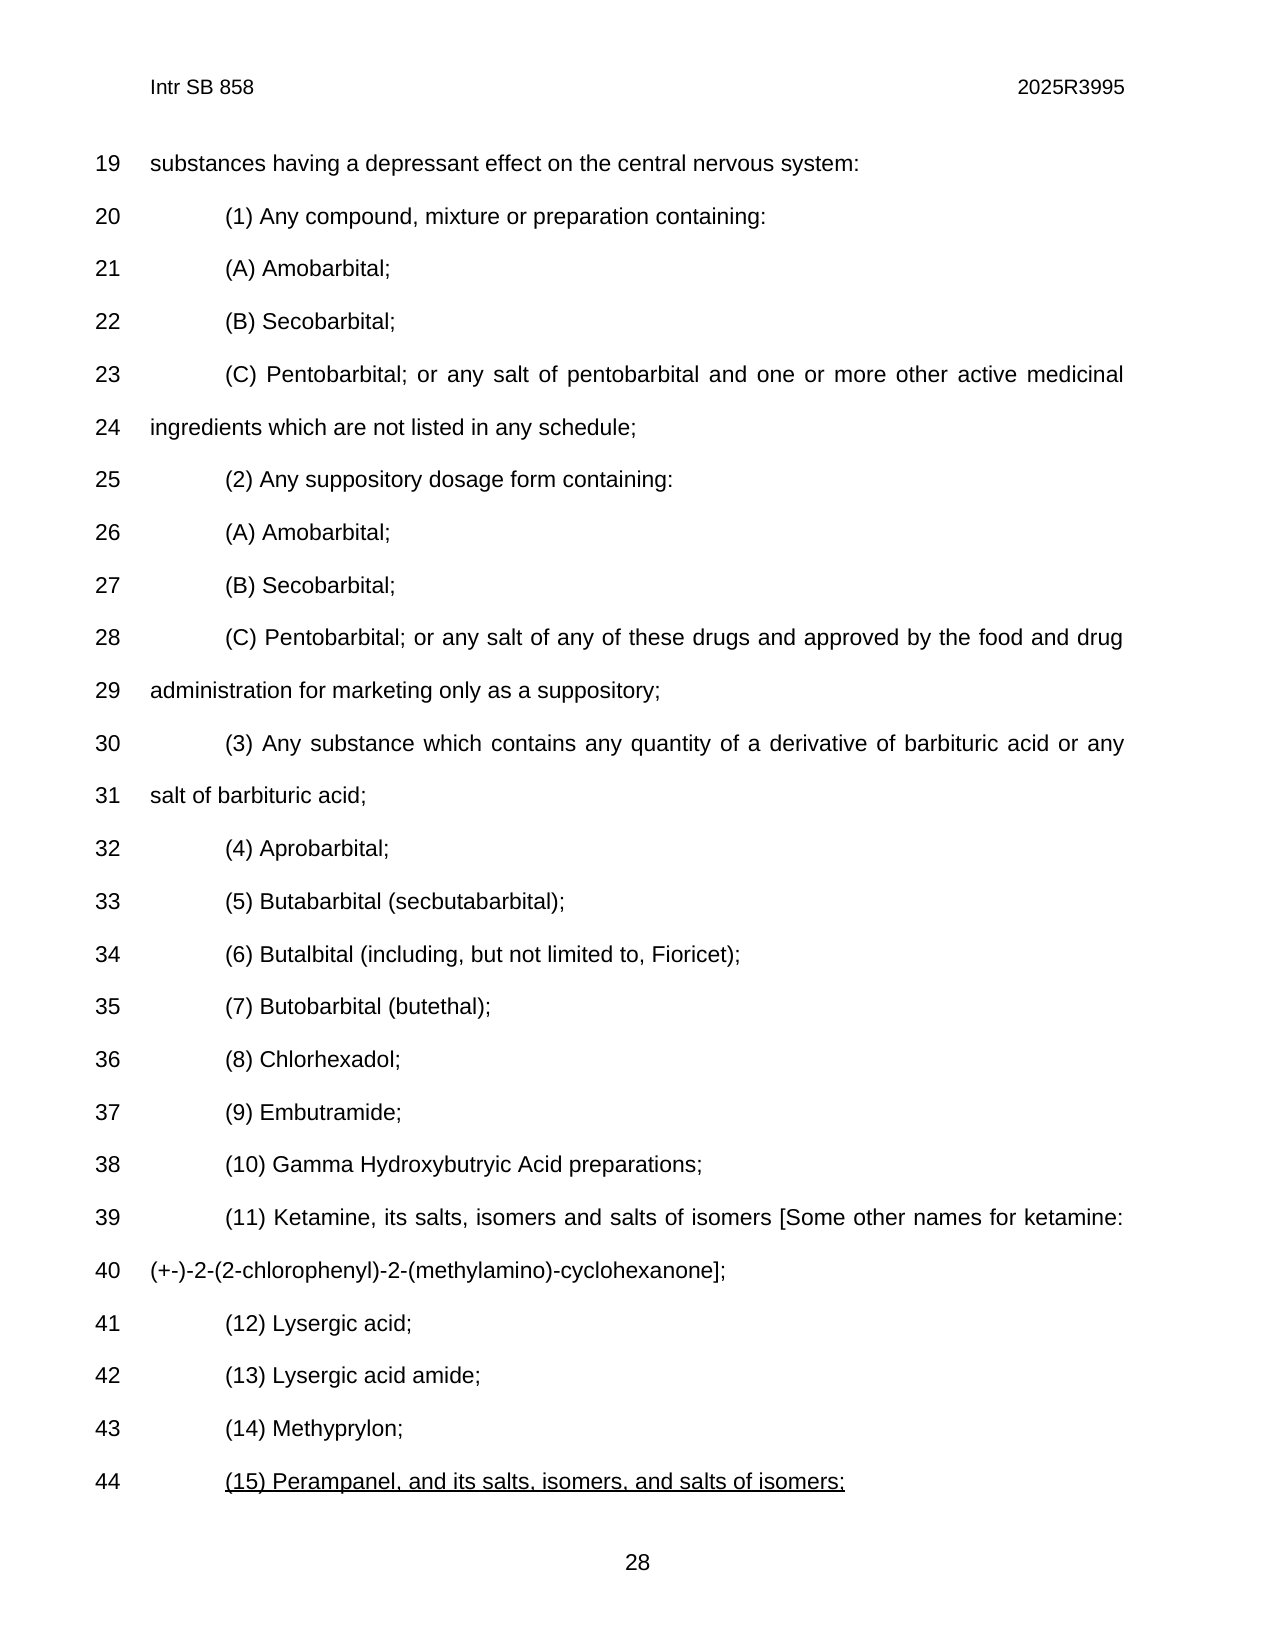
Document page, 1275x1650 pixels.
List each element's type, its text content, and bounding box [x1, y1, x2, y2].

text (B) Secobarbital; [150, 308, 1125, 334]
text (2) Any suppository dosage form containing: [150, 466, 1125, 493]
text (C) Pentobarbital; or any salt of any of these drugs and approved by the food and drug administration for marketing only as a suppository; [150, 624, 1125, 703]
text (C) Pentobarbital; or any salt of pentobarbital and one or more other active medicinal ingredients which are not listed in any schedule; [150, 361, 1125, 440]
text (5) Butabarbital (secbutabarbital); [150, 888, 1125, 914]
text (13) Lysergic acid amide; [150, 1362, 1125, 1389]
text (14) Methyprylon; [150, 1415, 1125, 1441]
text (1) Any compound, mixture or preparation containing: [150, 203, 1125, 229]
text (6) Butalbital (including, but not limited to, Fioricet); [150, 941, 1125, 967]
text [150, 150, 1125, 176]
text (15) Perampanel, and its salts, isomers, and salts of isomers; [150, 1468, 1125, 1494]
text (3) Any substance which contains any quantity of a derivative of barbituric acid or any salt of barbituric acid; [150, 730, 1125, 809]
text (B) Secobarbital; [150, 572, 1125, 598]
text (9) Embutramide; [150, 1099, 1125, 1125]
text (10) Gamma Hydroxybutryic Acid preparations; [150, 1151, 1125, 1178]
text (12) Lysergic acid; [150, 1309, 1125, 1336]
text (7) Butobarbital (butethal); [150, 993, 1125, 1020]
text (4) Aprobarbital; [150, 835, 1125, 862]
text (8) Chlorhexadol; [150, 1046, 1125, 1072]
text (A) Amobarbital; [150, 255, 1125, 282]
text (A) Amobarbital; [150, 519, 1125, 545]
text (11) Ketamine, its salts, isomers and salts of isomers [Some other names for ketamine: (+-)-2-(2-chlorophenyl)-2-(methylamino)-cyclohexanone]; [150, 1204, 1125, 1283]
